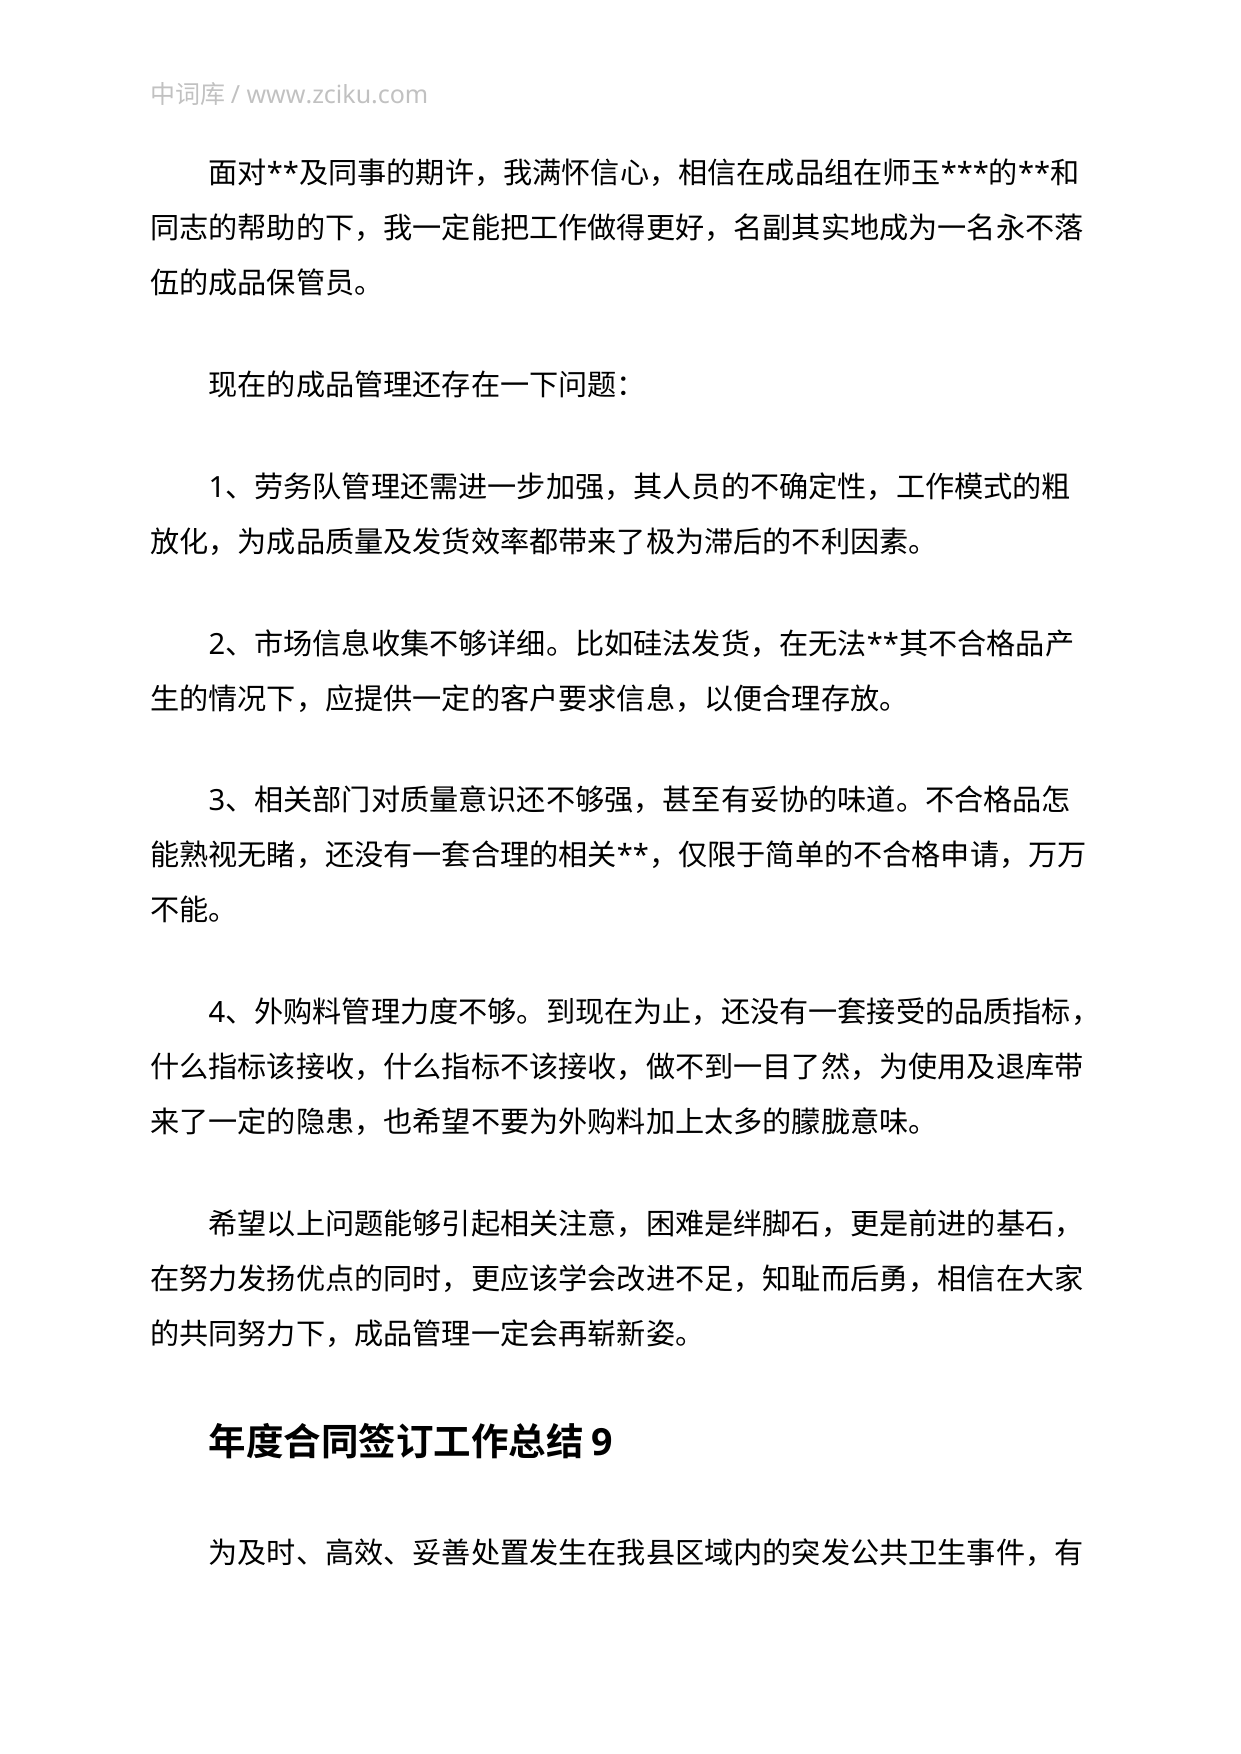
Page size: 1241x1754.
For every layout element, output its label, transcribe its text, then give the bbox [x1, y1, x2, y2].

text 面对**及同事的期许，我满怀信心，相信在成品组在师玉***的**和同志的帮助的下，我一定能把工作做得更好，名副其实地成为一名永不落伍的成品保管员。 [150, 150, 1090, 302]
text 希望以上问题能够引起相关注意，困难是绊脚石，更是前进的基石，在努力发扬优点的同时，更应该学会改进不足，知耻而后勇，相信在大家的共同努力下，成品管理一定会再崭新姿。 [150, 1200, 1090, 1352]
text 2、市场信息收集不够详细。比如硅法发货，在无法**其不合格品产生的情况下，应提供一定的客户要求信息，以便合理存放。 [150, 620, 1090, 717]
text 3、相关部门对质量意识还不够强，甚至有妥协的味道。不合格品怎能熟视无睹，还没有一套合理的相关**，仅限于简单的不合格申请，万万不能。 [150, 777, 1090, 929]
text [150, 1529, 1090, 1572]
text 现在的成品管理还存在一下问题： [150, 362, 1090, 404]
text 年度合同签订工作总结9 [150, 1412, 1090, 1466]
text 1、劳务队管理还需进一步加强，其人员的不确定性，工作模式的粗放化，为成品质量及发货效率都带来了极为滞后的不利因素。 [150, 463, 1090, 561]
text 4、外购料管理力度不够。到现在为止，还没有一套接受的品质指标，什么指标该接收，什么指标不该接收，做不到一目了然，为使用及退库带来了一定的隐患，也希望不要为外购料加上太多的朦胧意味。 [150, 989, 1090, 1141]
